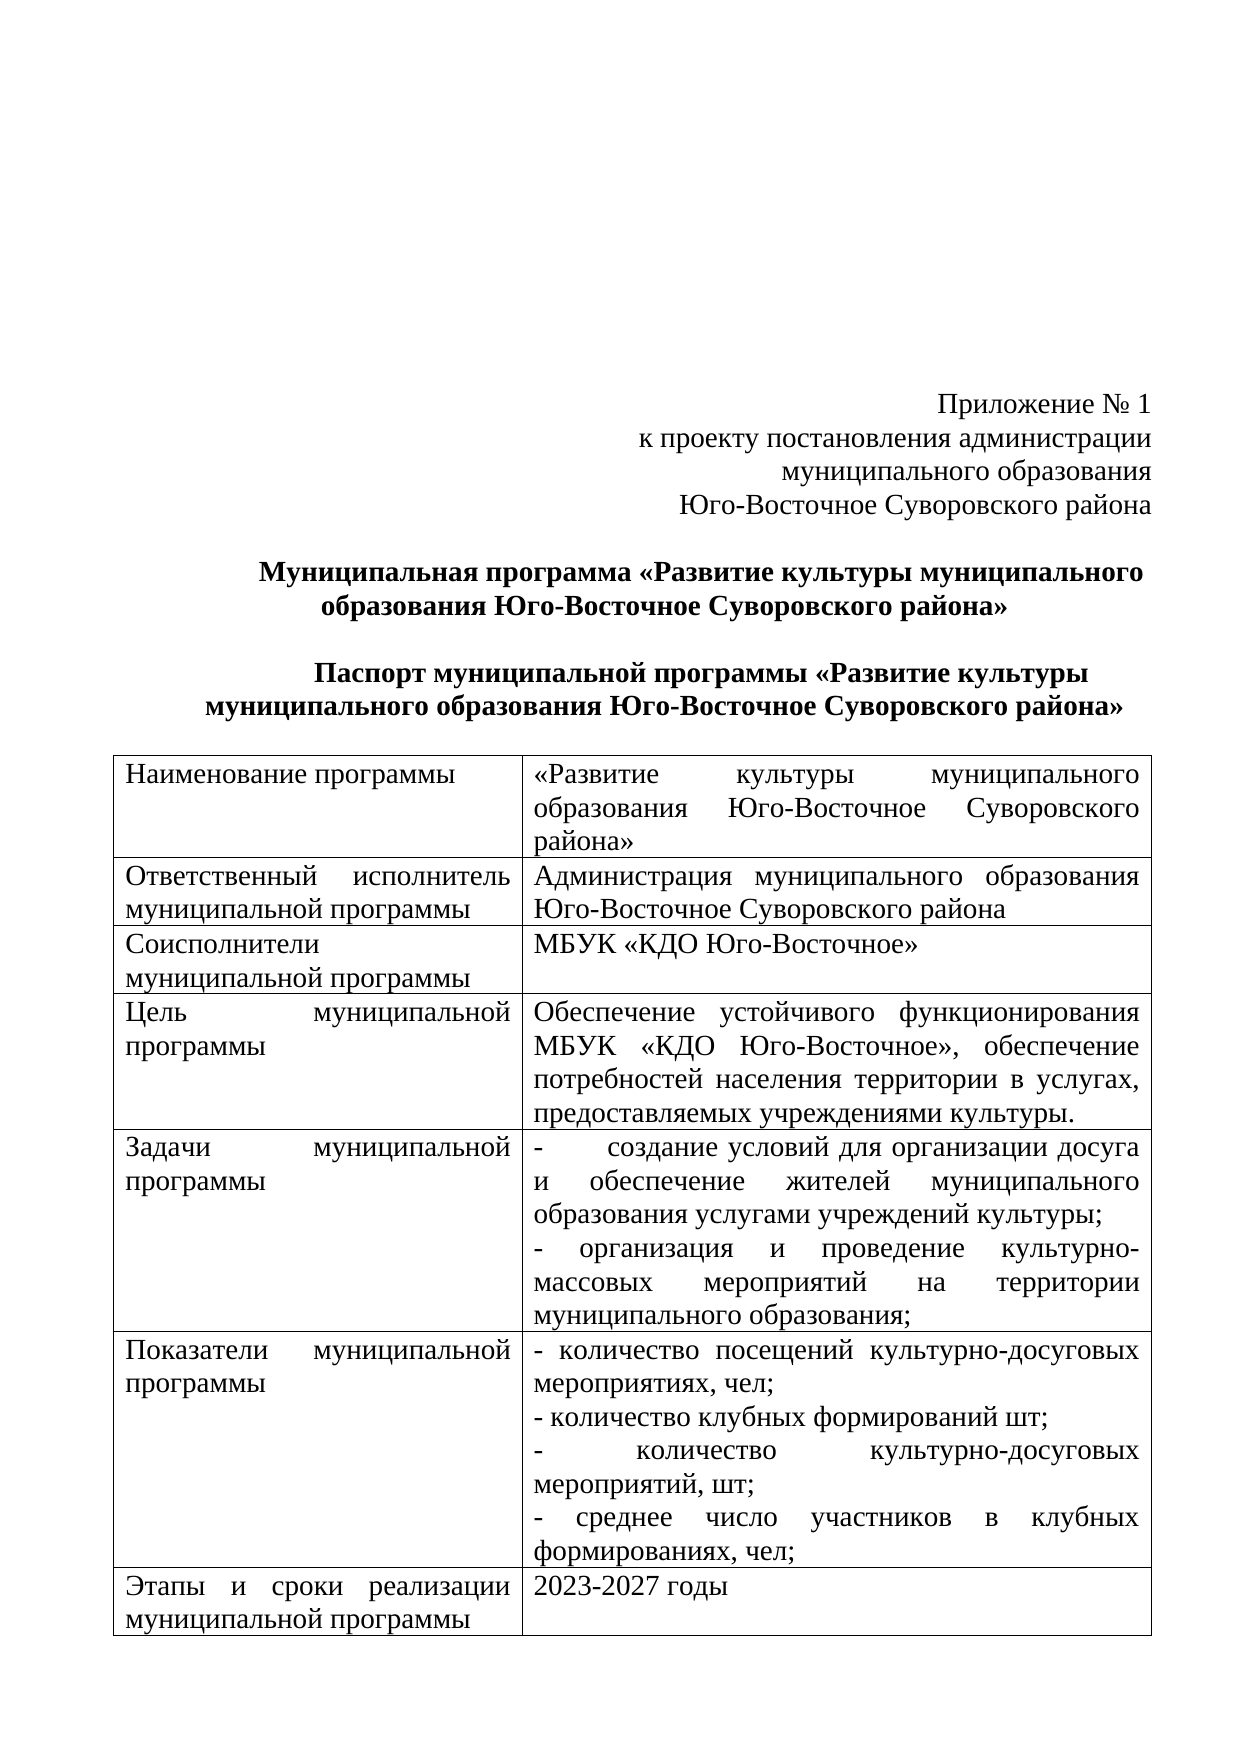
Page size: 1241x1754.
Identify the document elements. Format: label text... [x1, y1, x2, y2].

table_cell Администрация муниципального образования Юго-Восточное Суворовского района [523, 858, 1151, 925]
table_header Наименование программы [114, 756, 522, 857]
table_cell создание условий для организации досуга и обеспечение жителей муниципального образования услугами учреждений культуры; - организация и проведение культурно-массовых мероприятий на территории муниципального образования; [523, 1130, 1151, 1331]
table_cell Этапы и сроки реализации муниципальной программы [114, 1568, 522, 1635]
table_header «Развитие культуры муниципального образования Юго-Восточное Суворовского района» [523, 756, 1151, 857]
text Паспорт муниципальной программы «Развитие культуры муниципального образования Юго-Восточное Суворовского района» [177, 655, 1152, 722]
text Приложение № 1 [177, 386, 1152, 420]
text Муниципальная программа «Развитие культуры муниципального образования Юго-Восточное Суворовского района» [177, 554, 1152, 621]
text к проекту постановления администрации [177, 420, 1152, 453]
table_cell Обеспечение устойчивого функционирования МБУК «КДО Юго-Восточное», обеспечение потребностей населения территории в услугах, предоставляемых учреждениями культуры. [523, 994, 1151, 1128]
table_cell 2023-2027 годы [523, 1568, 1151, 1635]
table_cell Задачи муниципальной программы [114, 1130, 522, 1331]
table_cell Показатели муниципальной программы [114, 1332, 522, 1567]
table_cell Ответственный исполнитель муниципальной программы [114, 858, 522, 925]
text Юго-Восточное Суворовского района [177, 487, 1152, 521]
table_cell МБУК «КДО Юго-Восточное» [523, 926, 1151, 993]
table_cell Соисполнители муниципальной программы [114, 926, 522, 993]
table_cell Цель муниципальной программы [114, 994, 522, 1128]
table_cell - количество посещений культурно-досуговых мероприятиях, чел; - количество клубных формирований шт; - количество культурно-досуговых мероприятий, шт; - среднее число участников в клубных формированиях, чел; [523, 1332, 1151, 1567]
text муниципального образования [177, 453, 1152, 487]
